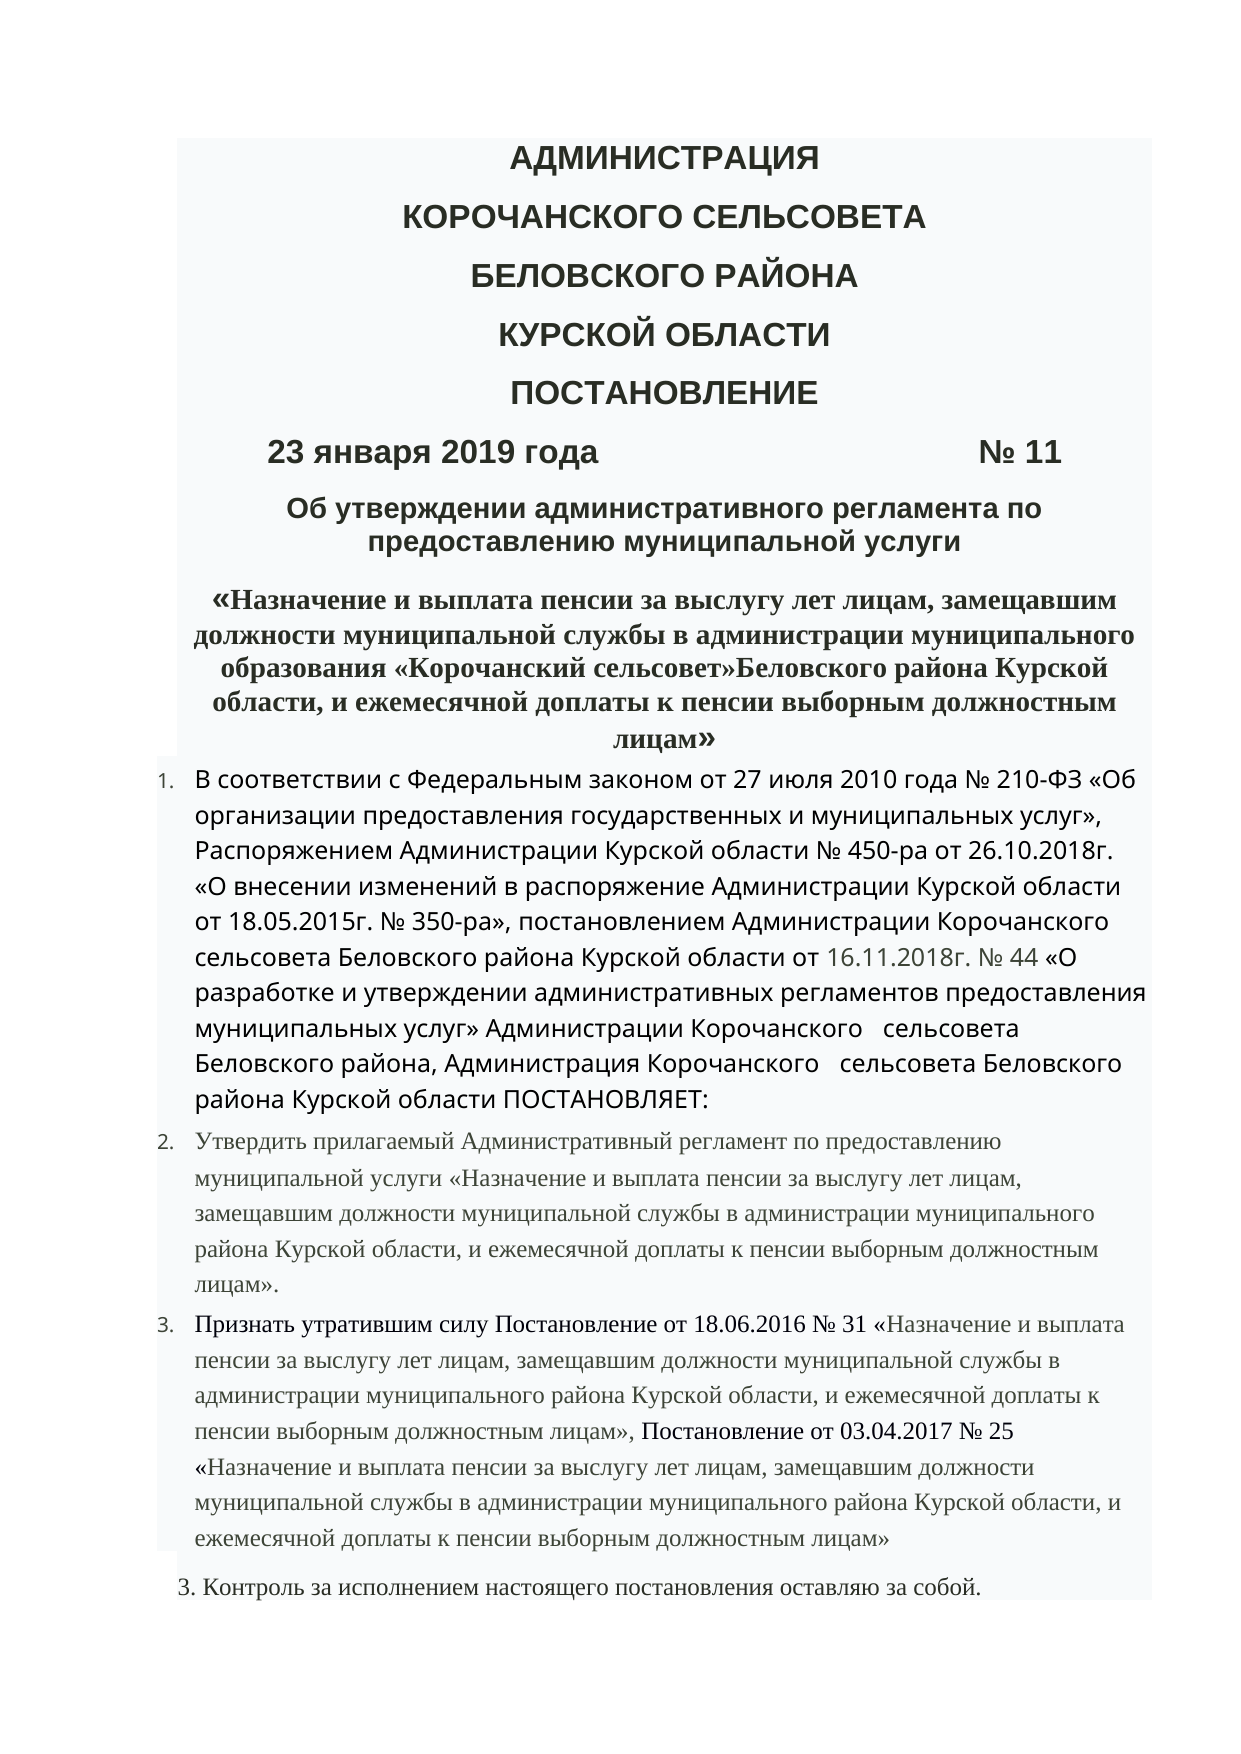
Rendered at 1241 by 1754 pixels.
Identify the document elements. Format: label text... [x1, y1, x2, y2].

text КОРОЧАНСКОГО СЕЛЬСОВЕТА [177, 197, 1152, 236]
text БЕЛОВСКОГО РАЙОНА [177, 256, 1152, 294]
list Признать утратившим силу Постановление от 18.06.2016 № 31 «Назначение и выплата пенсии за выслугу лет лицам, замещавшим должности муниципальной службы в администрации муниципального района Курской области, и ежемесячной доплаты к пенсии выборным должностным лицам», Постановление от 03.04.2017 № 25 «Назначение и выплата пенсии за выслугу лет лицам, замещавшим должности муниципальной службы в администрации муниципального района Курской области, и ежемесячной доплаты к пенсии выборным должностным лицам» [157, 1303, 1152, 1551]
text Об утверждении административного регламента по предоставлению муниципальной услуги [177, 491, 1152, 558]
list Утвердить прилагаемый Административный регламент по предоставлению муниципальной услуги «Назначение и выплата пенсии за выслугу лет лицам, замещавшим должности муниципальной службы в администрации муниципального района Курской области, и ежемесячной доплаты к пенсии выборным должностным лицам». [157, 1120, 1152, 1298]
text «Назначение и выплата пенсии за выслугу лет лицам, замещавшим должности муниципальной службы в администрации муниципального образования «Корочанский сельсовет»Беловского района Курской области, и ежемесячной доплаты к пенсии выборным должностным лицам» [177, 578, 1152, 756]
text АДМИНИСТРАЦИЯ [177, 138, 1152, 177]
text 3. Контроль за исполнением настоящего постановления оставляю за собой. [177, 1572, 1152, 1600]
text 23 января 2019 года № 11 [177, 432, 1152, 471]
text КУРСКОЙ ОБЛАСТИ [177, 315, 1152, 353]
list В соответствии с Федеральным законом от 27 июля 2010 года № 210-ФЗ «Об организации предоставления государственных и муниципальных услуг», Распоряжением Администрации Курской области № 450-ра от 26.10.2018г. «О внесении изменений в распоряжение Администрации Курской области от 18.05.2015г. № 350-ра», постановлением Администрации Корочанского сельсовета Беловского района Курской области от 16.11.2018г. № 44 «О разработке и утверждении административных регламентов предоставления муниципальных услуг» Администрации Корочанского сельсовета Беловского района, Администрация Корочанского сельсовета Беловского района Курской области ПОСТАНОВЛЯЕТ: [157, 761, 1152, 1116]
text ПОСТАНОВЛЕНИЕ [177, 373, 1152, 412]
